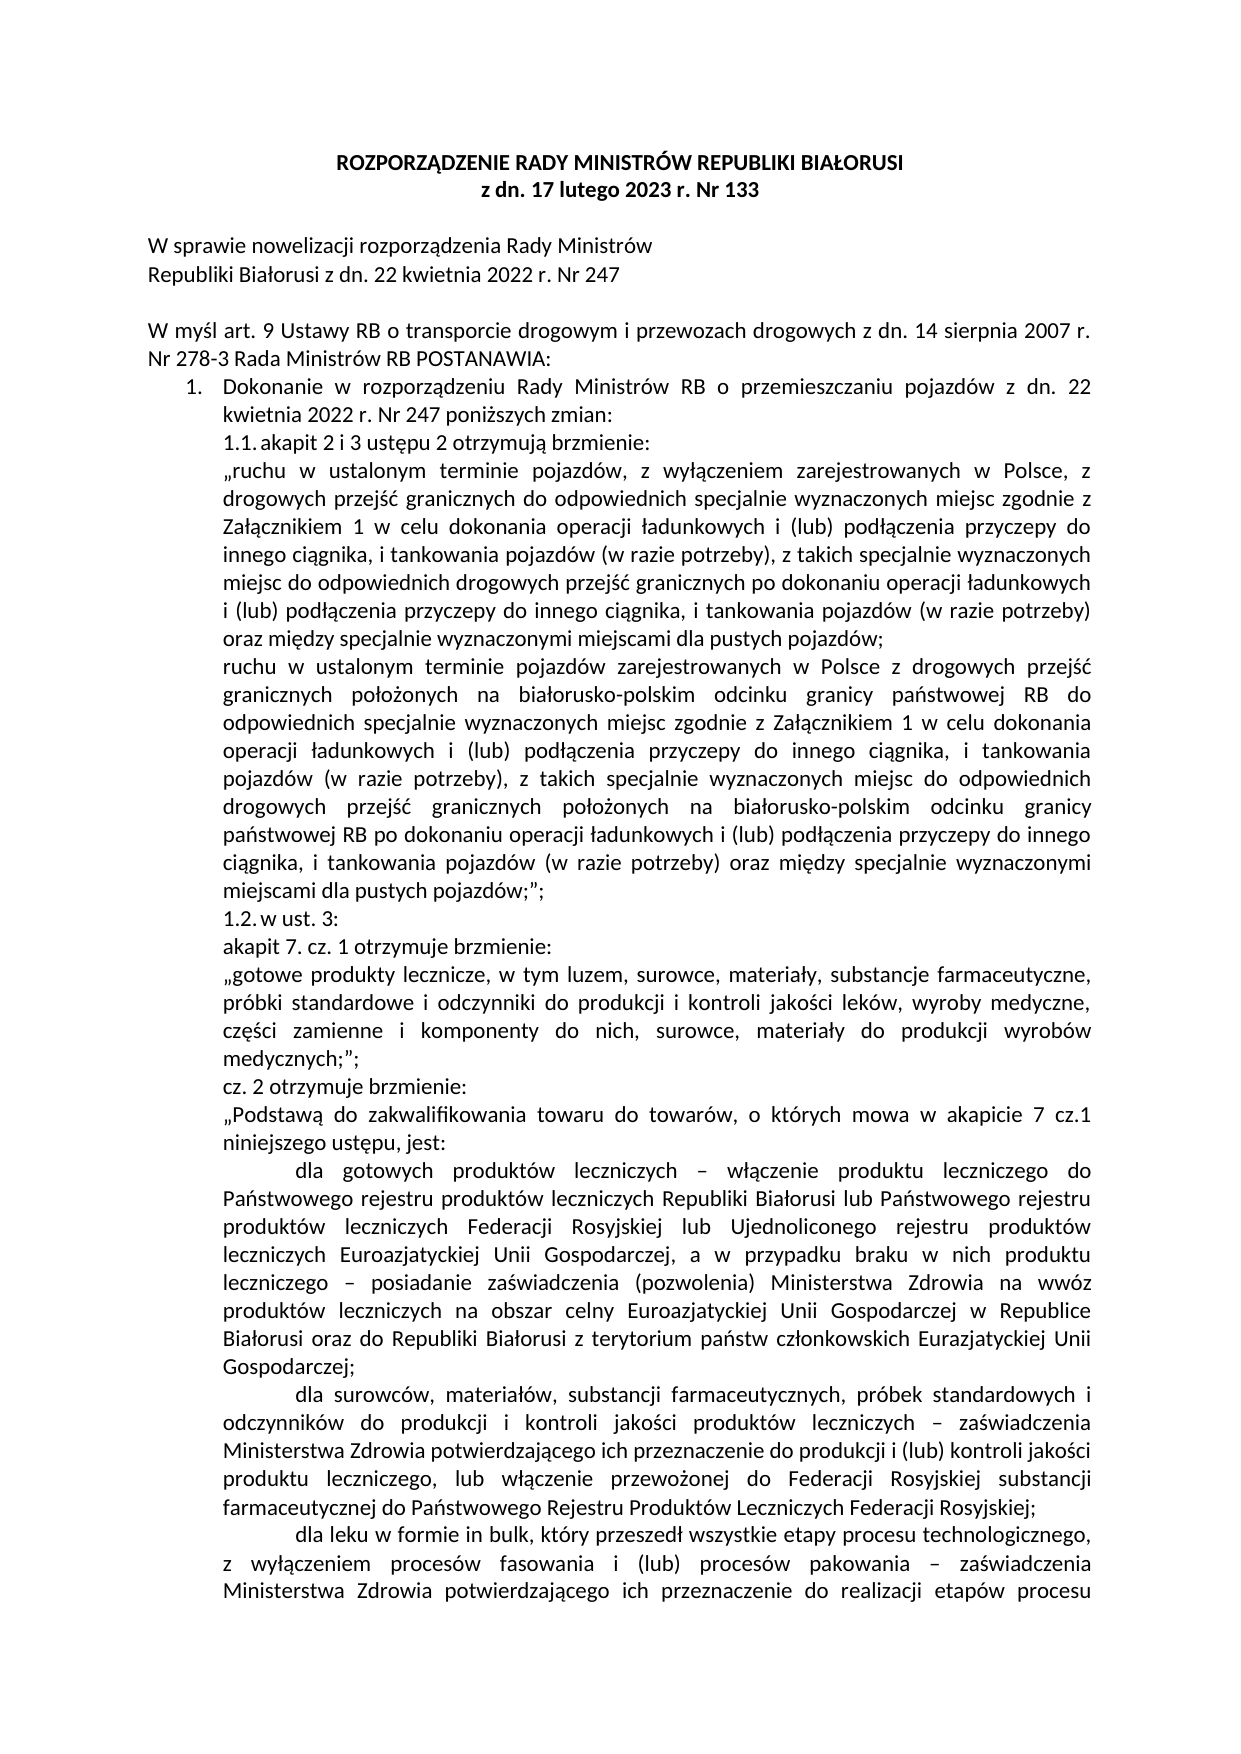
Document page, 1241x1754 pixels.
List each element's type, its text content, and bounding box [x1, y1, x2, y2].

text dla surowców, materiałów, substancji farmaceutycznych, próbek standardowych i odczynników do produkcji i kontroli jakości produktów leczniczych – zaświadczenia Ministerstwa Zdrowia potwierdzającego ich przeznaczenie do produkcji i (lub) kontroli jakości produktu leczniczego, lub włączenie przewożonej do Federacji Rosyjskiej substancji farmaceutycznej do Państwowego Rejestru Produktów Leczniczych Federacji Rosyjskiej; [223, 1381, 1093, 1521]
text „gotowe produkty lecznicze, w tym luzem, surowce, materiały, substancje farmaceutyczne, próbki standardowe i odczynniki do produkcji i kontroli jakości leków, wyroby medyczne, części zamienne i komponenty do nich, surowce, materiały do produkcji wyrobów medycznych;”; [223, 960, 1093, 1072]
text z dn. 17 lutego 2023 r. Nr 133 [148, 176, 1093, 204]
list Dokonanie w rozporządzeniu Rady Ministrów RB o przemieszczaniu pojazdów z dn. 22 kwietnia 2022 r. Nr 247 poniższych zmian: [185, 372, 1093, 428]
text Rozporządzenie rady ministrów republiki białorusi [148, 148, 1093, 176]
list w ust. 3: [223, 904, 1093, 932]
list akapit 2 i 3 ustępu 2 otrzymują brzmienie: [223, 428, 1093, 456]
text ruchu w ustalonym terminie pojazdów zarejestrowanych w Polsce z drogowych przejść granicznych położonych na białorusko-polskim odcinku granicy państwowej RB do odpowiednich specjalnie wyznaczonych miejsc zgodnie z Załącznikiem 1 w celu dokonania operacji ładunkowych i (lub) podłączenia przyczepy do innego ciągnika, i tankowania pojazdów (w razie potrzeby), z takich specjalnie wyznaczonych miejsc do odpowiednich drogowych przejść granicznych położonych na białorusko-polskim odcinku granicy państwowej RB po dokonaniu operacji ładunkowych i (lub) podłączenia przyczepy do innego ciągnika, i tankowania pojazdów (w razie potrzeby) oraz między specjalnie wyznaczonymi miejscami dla pustych pojazdów;”; [223, 652, 1093, 904]
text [223, 1521, 1093, 1605]
text W sprawie nowelizacji rozporządzenia Rady Ministrów [148, 232, 1093, 260]
text „Podstawą do zakwalifikowania towaru do towarów, o których mowa w akapicie 7 cz.1 niniejszego ustępu, jest: [223, 1100, 1093, 1156]
text akapit 7. cz. 1 otrzymuje brzmienie: [223, 932, 1093, 960]
text W myśl art. 9 Ustawy RB o transporcie drogowym i przewozach drogowych z dn. 14 sierpnia 2007 r. Nr 278-3 Rada Ministrów RB POSTANAWIA: [148, 316, 1093, 372]
text cz. 2 otrzymuje brzmienie: [223, 1072, 1093, 1100]
text „ruchu w ustalonym terminie pojazdów, z wyłączeniem zarejestrowanych w Polsce, z drogowych przejść granicznych do odpowiednich specjalnie wyznaczonych miejsc zgodnie z Załącznikiem 1 w celu dokonania operacji ładunkowych i (lub) podłączenia przyczepy do innego ciągnika, i tankowania pojazdów (w razie potrzeby), z takich specjalnie wyznaczonych miejsc do odpowiednich drogowych przejść granicznych po dokonaniu operacji ładunkowych i (lub) podłączenia przyczepy do innego ciągnika, i tankowania pojazdów (w razie potrzeby) oraz między specjalnie wyznaczonymi miejscami dla pustych pojazdów; [223, 456, 1093, 652]
text Republiki Białorusi z dn. 22 kwietnia 2022 r. Nr 247 [148, 260, 1093, 288]
text dla gotowych produktów leczniczych – włączenie produktu leczniczego do Państwowego rejestru produktów leczniczych Republiki Białorusi lub Państwowego rejestru produktów leczniczych Federacji Rosyjskiej lub Ujednoliconego rejestru produktów leczniczych Euroazjatyckiej Unii Gospodarczej, a w przypadku braku w nich produktu leczniczego – posiadanie zaświadczenia (pozwolenia) Ministerstwa Zdrowia na wwóz produktów leczniczych na obszar celny Euroazjatyckiej Unii Gospodarczej w Republice Białorusi oraz do Republiki Białorusi z terytorium państw członkowskich Eurazjatyckiej Unii Gospodarczej; [223, 1156, 1093, 1381]
